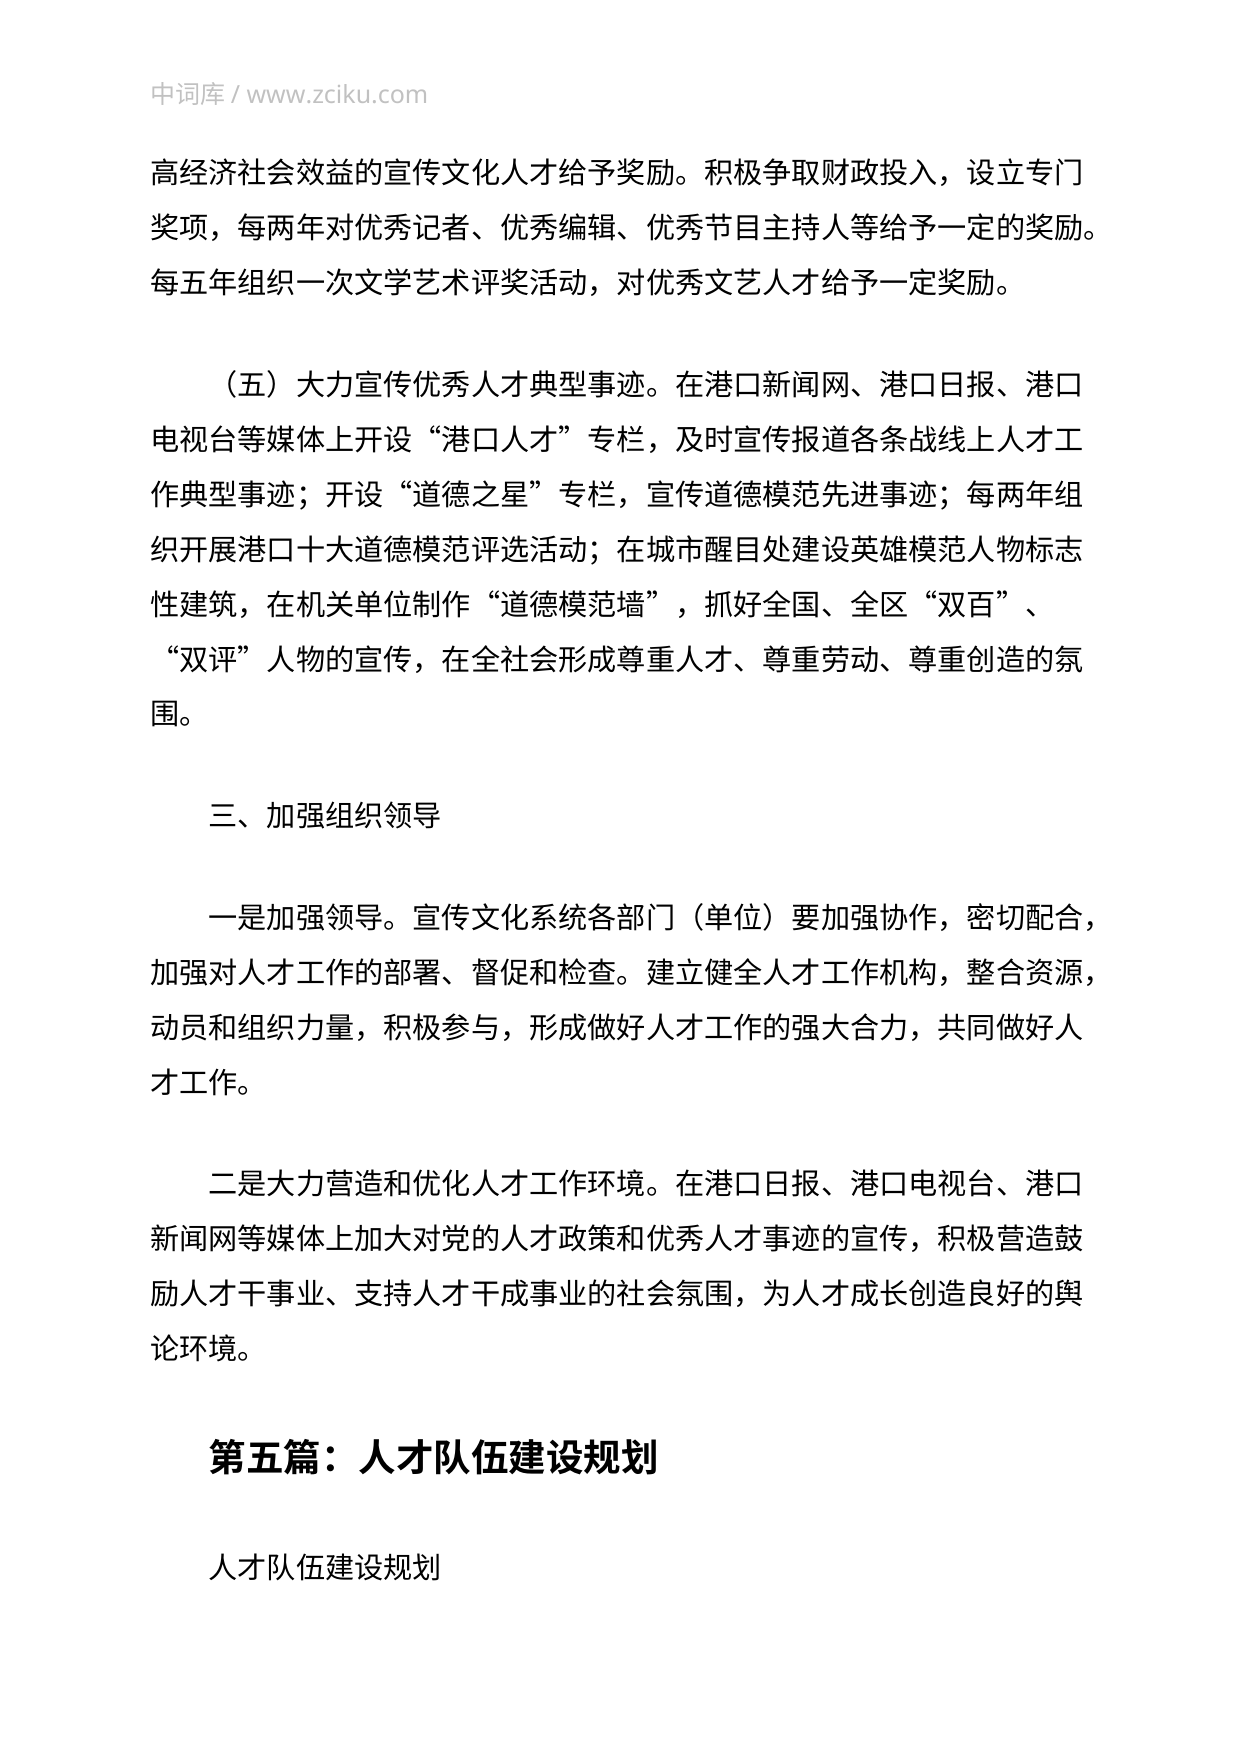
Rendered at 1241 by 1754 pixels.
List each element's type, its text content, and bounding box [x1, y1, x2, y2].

text 第五篇：人才队伍建设规划 [150, 1427, 1090, 1482]
text 人才队伍建设规划 [150, 1545, 1090, 1587]
text （五）大力宣传优秀人才典型事迹。在港口新闻网、港口日报、港口电视台等媒体上开设“港口人才”专栏，及时宣传报道各条战线上人才工作典型事迹；开设“道德之星”专栏，宣传道德模范先进事迹；每两年组织开展港口十大道德模范评选活动；在城市醒目处建设英雄模范人物标志性建筑，在机关单位制作“道德模范墙”，抓好全国、全区“双百”、“双评”人物的宣传，在全社会形成尊重人才、尊重劳动、尊重创造的氛围。 [150, 362, 1090, 733]
text 一是加强领导。宣传文化系统各部门（单位）要加强协作，密切配合，加强对人才工作的部署、督促和检查。建立健全人才工作机构，整合资源，动员和组织力量，积极参与，形成做好人才工作的强大合力，共同做好人才工作。 [150, 894, 1090, 1101]
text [150, 150, 1090, 302]
text 三、加强组织领导 [150, 793, 1090, 835]
text 二是大力营造和优化人才工作环境。在港口日报、港口电视台、港口新闻网等媒体上加大对党的人才政策和优秀人才事迹的宣传，积极营造鼓励人才干事业、支持人才干成事业的社会氛围，为人才成长创造良好的舆论环境。 [150, 1161, 1090, 1368]
